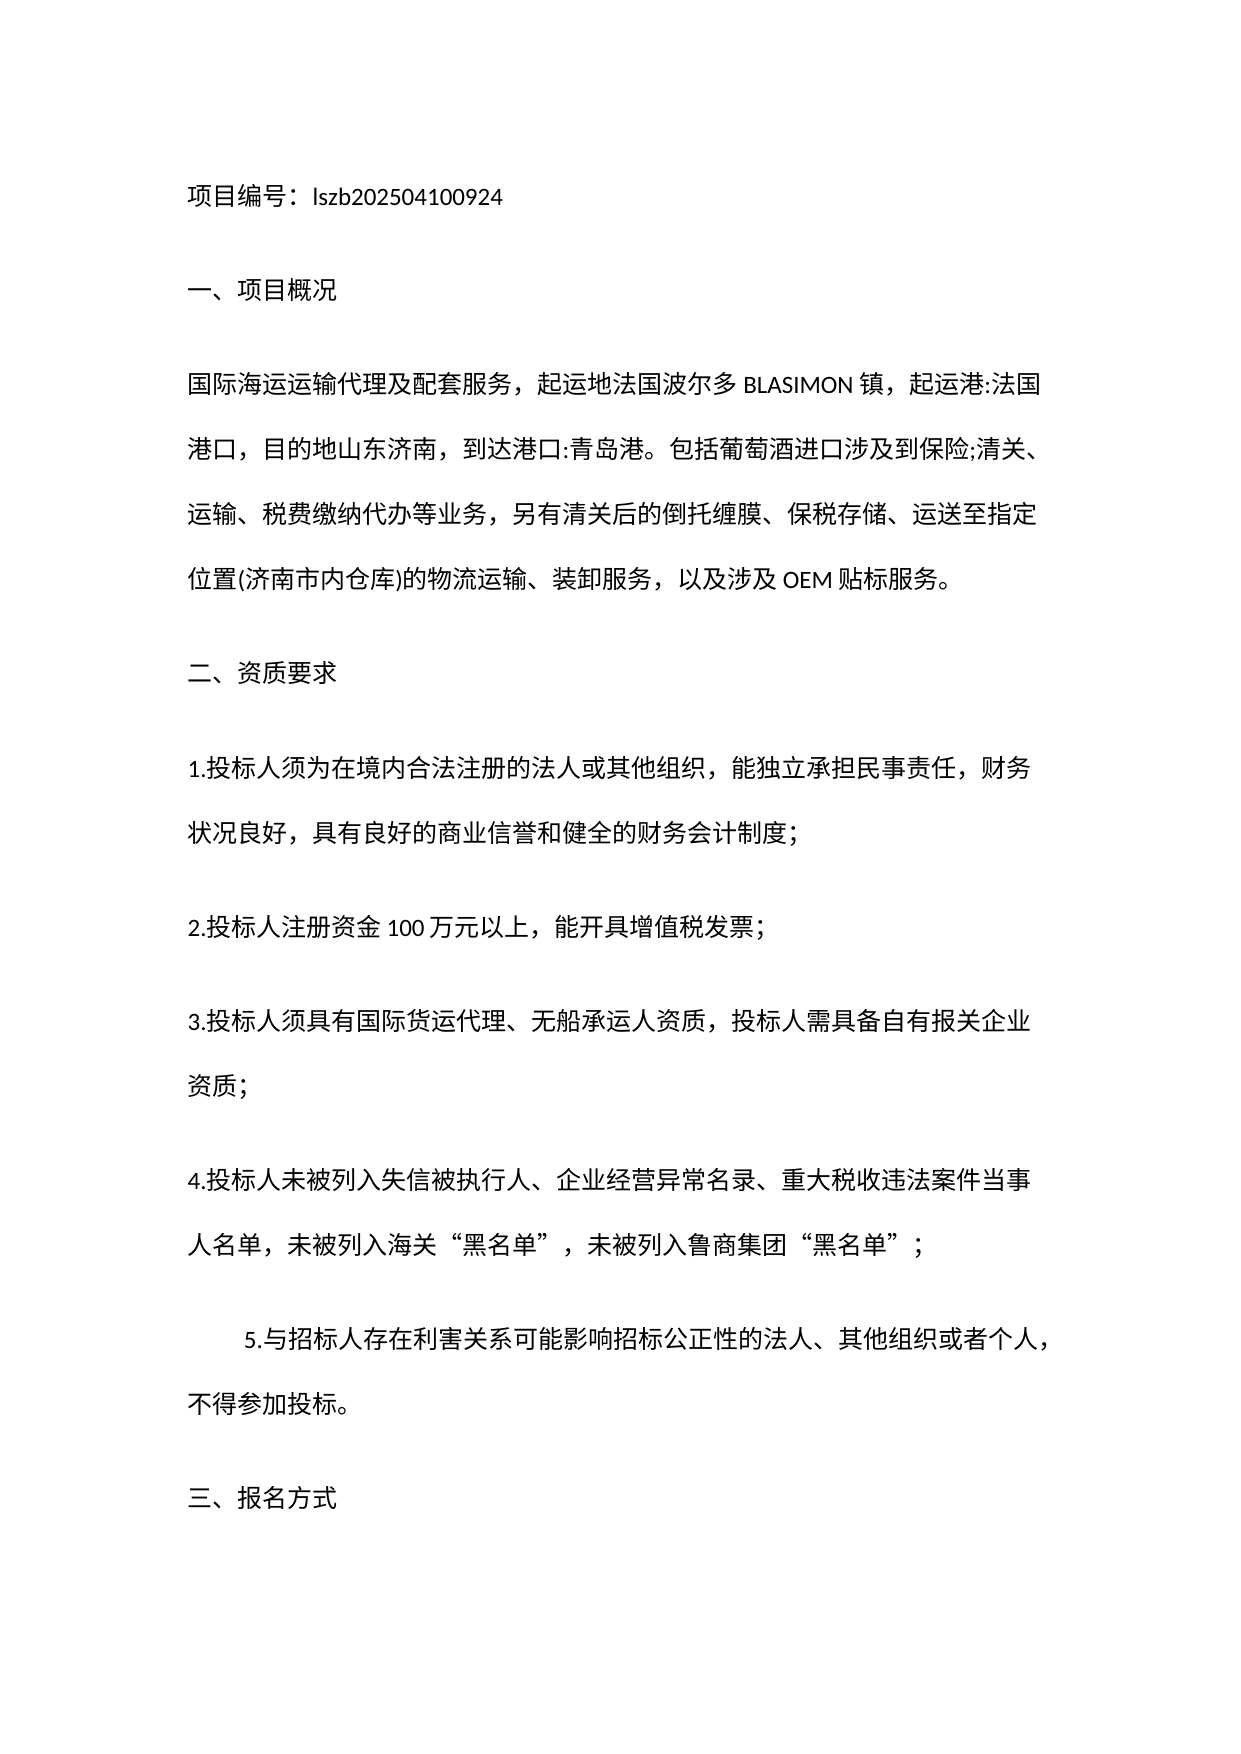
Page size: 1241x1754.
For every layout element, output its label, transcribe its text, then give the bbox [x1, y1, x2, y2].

text 3.投标人须具有国际货运代理、无船承运人资质，投标人需具备自有报关企业资质； [187, 987, 1053, 1117]
text 2.投标人注册资金100万元以上，能开具增值税发票； [187, 893, 1053, 958]
text 项目编号：lszb202504100924 [187, 162, 1053, 227]
text 一、项目概况 [187, 256, 1053, 321]
text 5.与招标人存在利害关系可能影响招标公正性的法人、其他组织或者个人，不得参加投标。 [187, 1305, 1053, 1435]
text 三、报名方式 [187, 1464, 1053, 1529]
text 国际海运运输代理及配套服务，起运地法国波尔多 BLASIMON 镇，起运港:法国港口，目的地山东济南，到达港口:青岛港。包括葡萄酒进口涉及到保险;清关、运输、税费缴纳代办等业务，另有清关后的倒托缠膜、保税存储、运送至指定位置(济南市内仓库)的物流运输、装卸服务，以及涉及OEM贴标服务。 [187, 350, 1053, 610]
text 4.投标人未被列入失信被执行人、企业经营异常名录、重大税收违法案件当事人名单，未被列入海关“黑名单”，未被列入鲁商集团“黑名单”； [187, 1146, 1053, 1276]
text 二、资质要求 [187, 639, 1053, 704]
text 1.投标人须为在境内合法注册的法人或其他组织，能独立承担民事责任，财务状况良好，具有良好的商业信誉和健全的财务会计制度； [187, 734, 1053, 864]
